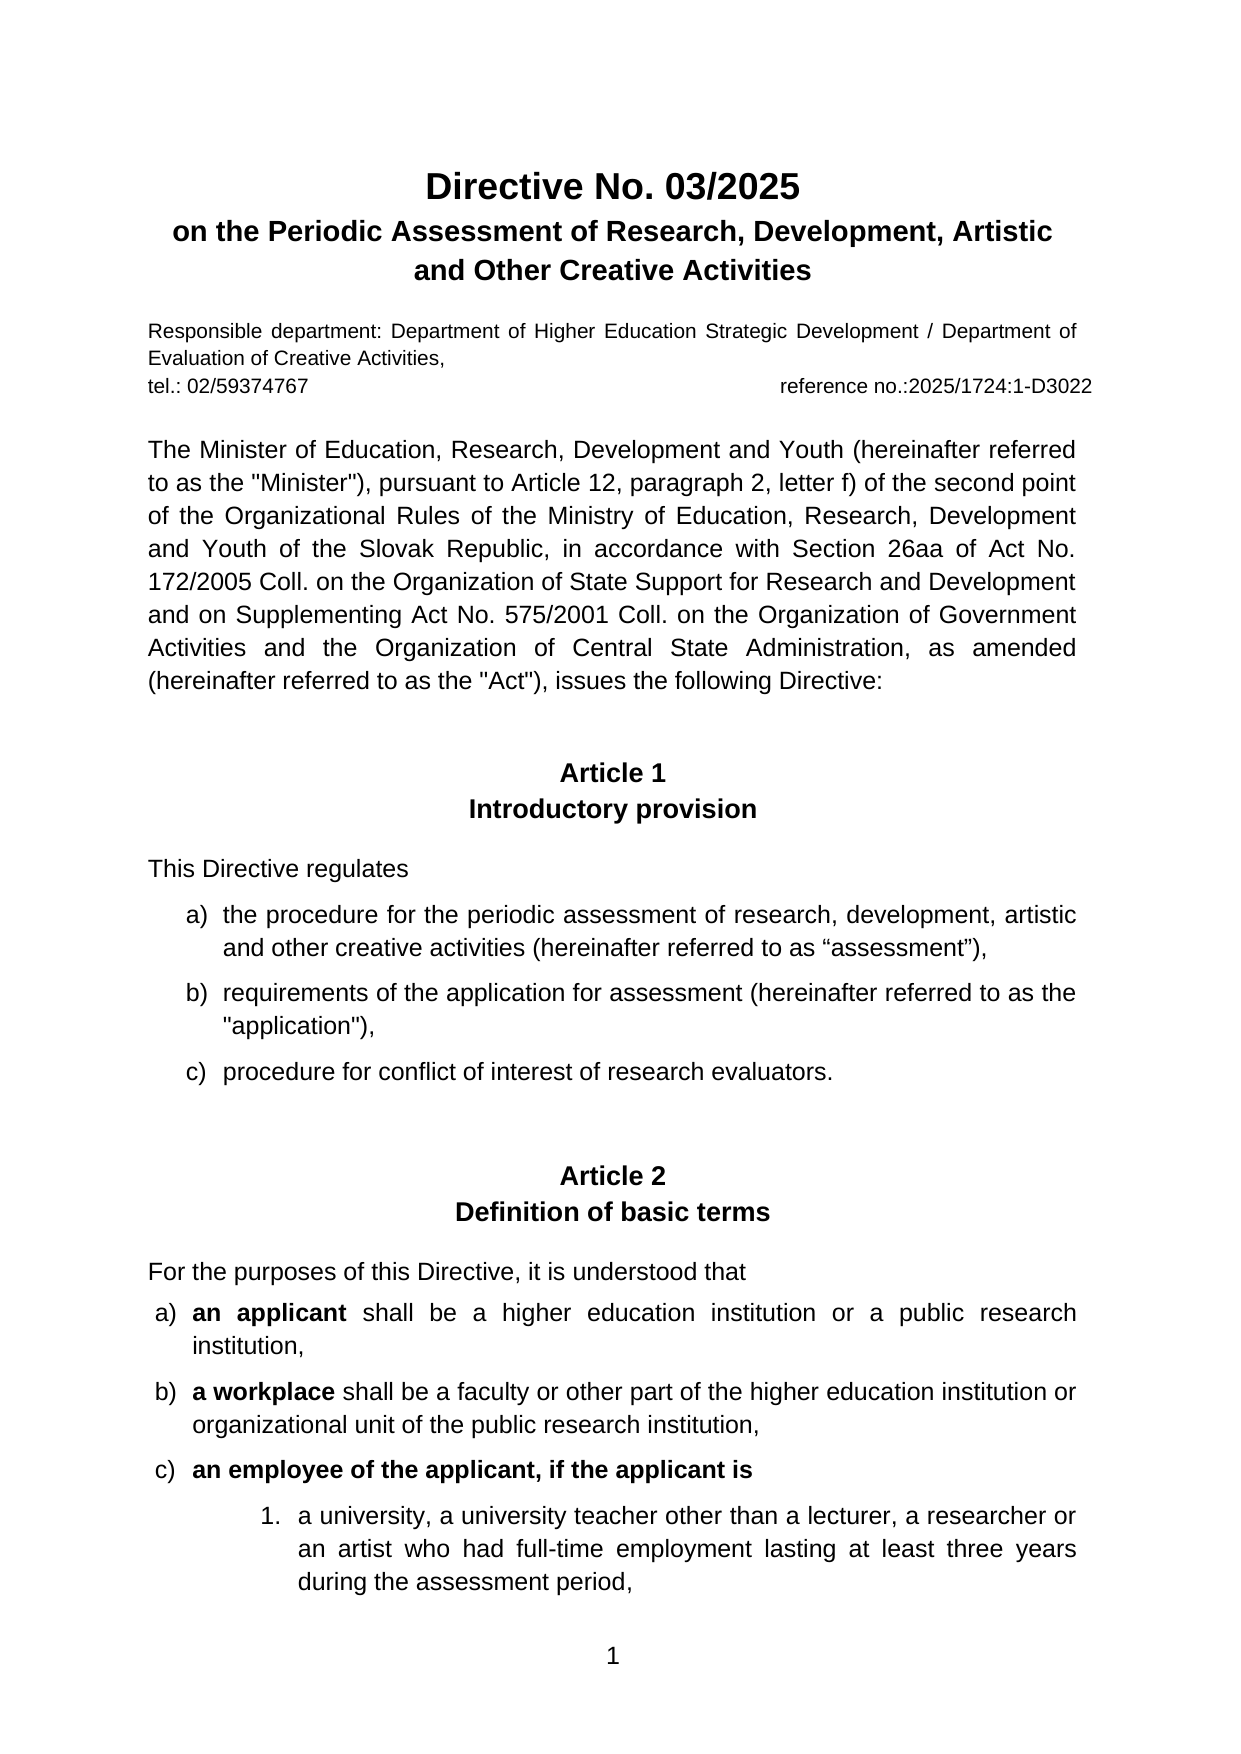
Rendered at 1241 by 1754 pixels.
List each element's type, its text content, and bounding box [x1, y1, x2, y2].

text The Minister of Education, Research, Development and Youth (hereinafter referred to as the "Minister"), pursuant to Article 12, paragraph 2, letter f) of the second point of the Organizational Rules of the Ministry of Education, Research, Development and Youth of the Slovak Republic, in accordance with Section 26aa of Act No. 172/2005 Coll. on the Organization of State Support for Research and Development and on Supplementing Act No. 575/2001 Coll. on the Organization of Government Activities and the Organization of Central State Administration, as amended (hereinafter referred to as the "Act"), issues the following Directive: [148, 435, 1078, 695]
list a university, a university teacher other than a lecturer, a researcher or an artist who had full-time employment lasting at least three years during the assessment period, [260, 1501, 1078, 1596]
text tel.: 02/59374767 reference no.:2025/1724:1-D3022 [148, 374, 1078, 398]
text on the Periodic Assessment of Research, Development, Artistic and Other Creative Activities [148, 214, 1078, 286]
text Responsible department: Department of Higher Education Strategic Development / Department of Evaluation of Creative Activities, [148, 319, 1078, 370]
subtitle Article 1 Introductory provision [148, 757, 1078, 824]
list an employee of the applicant, if the applicant is [154, 1455, 1078, 1484]
subtitle Directive No. 03/2025 [148, 164, 1078, 208]
list an applicant shall be a higher education institution or a public research institution, [154, 1298, 1078, 1360]
subtitle Article 2 Definition of basic terms [148, 1160, 1078, 1227]
text This Directive regulates [148, 854, 1078, 883]
list requirements of the application for assessment (hereinafter referred to as the "application"), [186, 978, 1078, 1040]
list a workplace shall be a faculty or other part of the higher education institution or organizational unit of the public research institution, [154, 1377, 1078, 1439]
text For the purposes of this Directive, it is understood that [148, 1257, 1078, 1286]
list the procedure for the periodic assessment of research, development, artistic and other creative activities (hereinafter referred to as “assessment”), [186, 899, 1078, 961]
list procedure for conflict of interest of research evaluators. [186, 1057, 1078, 1085]
